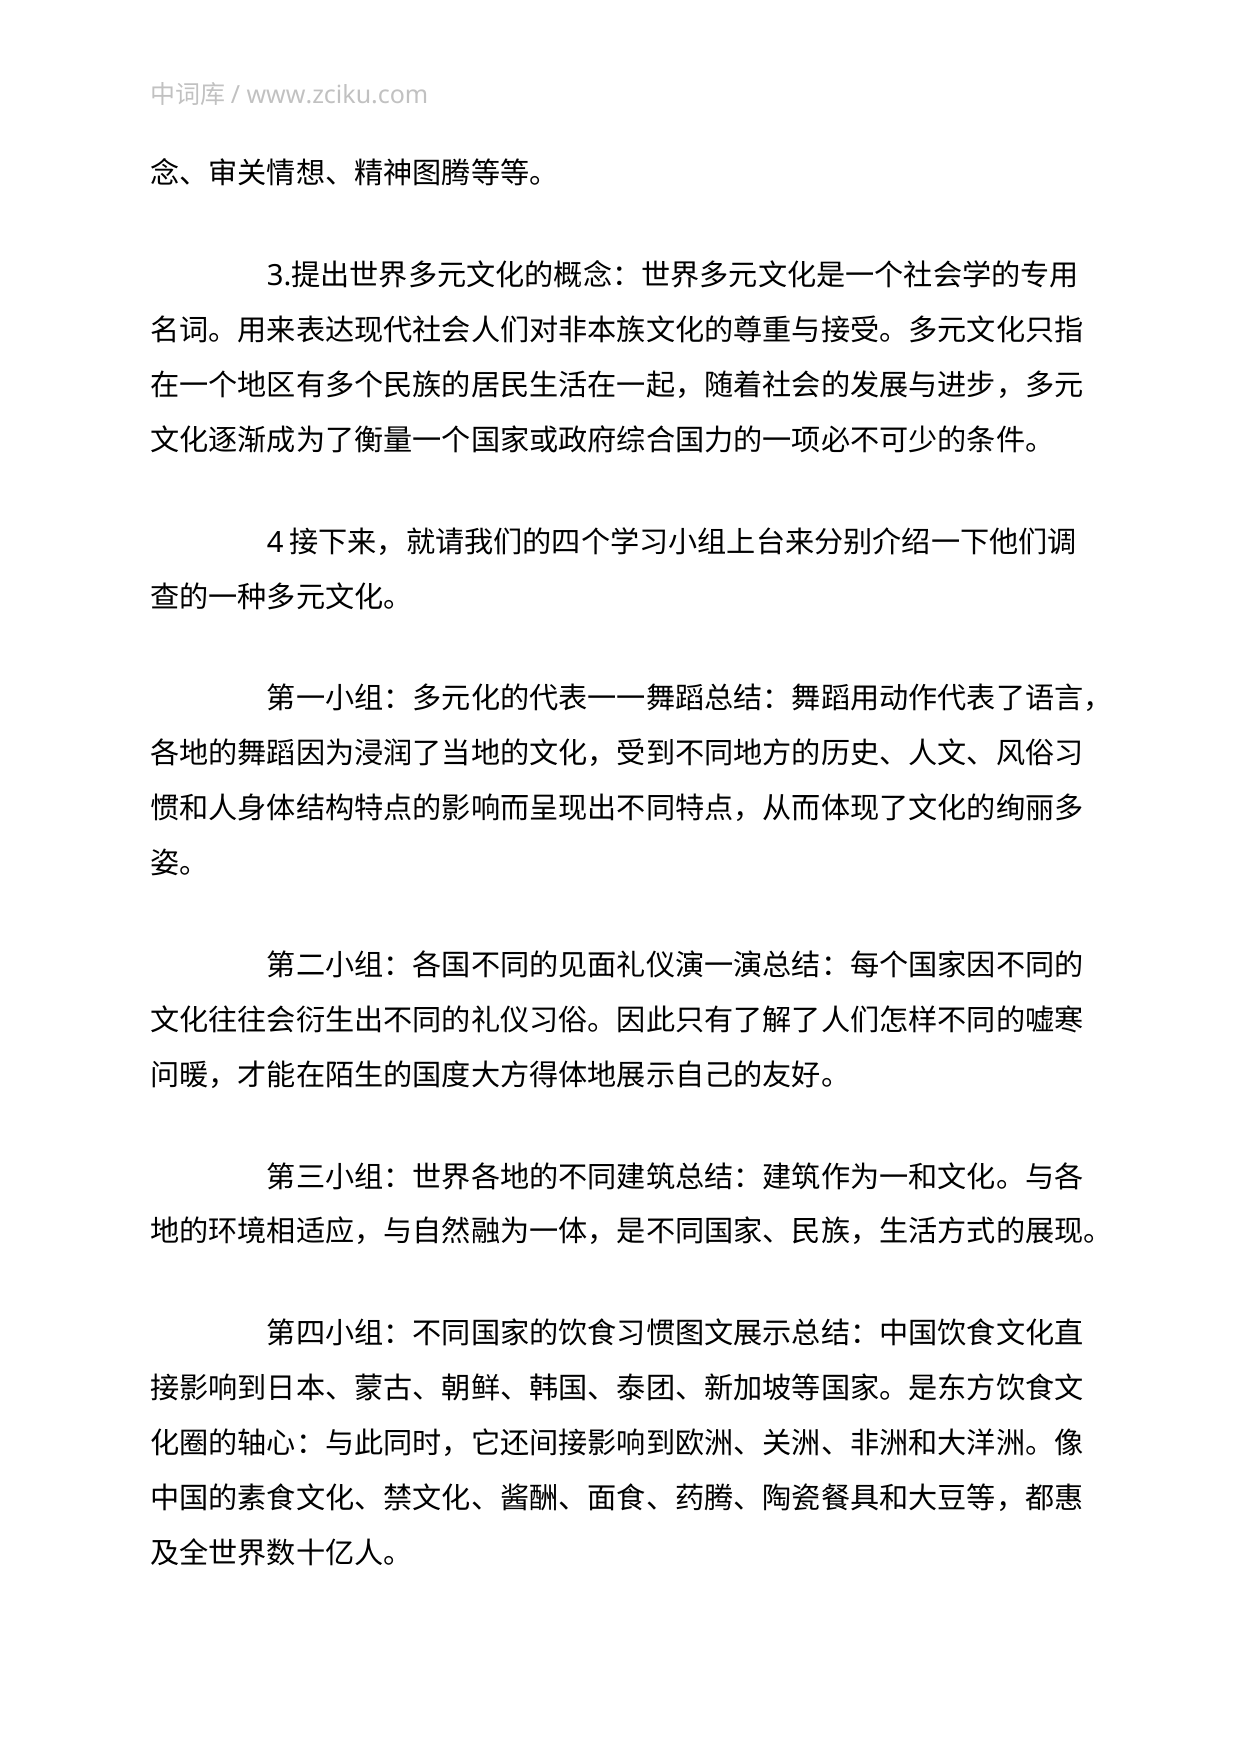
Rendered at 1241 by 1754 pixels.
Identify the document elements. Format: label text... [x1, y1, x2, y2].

text 第一小组：多元化的代表一一舞蹈总结：舞蹈用动作代表了语言，各地的舞蹈因为浸润了当地的文化，受到不同地方的历史、人文、风俗习惯和人身体结构特点的影响而呈现出不同特点，从而体现了文化的绚丽多姿。 [150, 675, 1090, 882]
text 第二小组：各国不同的见面礼仪演一演总结：每个国家因不同的文化往往会衍生出不同的礼仪习俗。因此只有了解了人们怎样不同的嘘寒问暖，才能在陌生的国度大方得体地展示自己的友好。 [150, 942, 1090, 1094]
text 第三小组：世界各地的不同建筑总结：建筑作为一和文化。与各地的环境相适应，与自然融为一体，是不同国家、民族，生活方式的展现。 [150, 1153, 1090, 1250]
text 第四小组：不同国家的饮食习惯图文展示总结：中国饮食文化直接影响到日本、蒙古、朝鲜、韩国、泰团、新加坡等国家。是东方饮食文化圈的轴心：与此同时，它还间接影响到欧洲、关洲、非洲和大洋洲。像中国的素食文化、禁文化、酱酬、面食、药腾、陶瓷餐具和大豆等，都惠及全世界数十亿人。 [150, 1310, 1090, 1572]
text 3.提出世界多元文化的概念：世界多元文化是一个社会学的专用名词。用来表达现代社会人们对非本族文化的尊重与接受。多元文化只指在一个地区有多个民族的居民生活在一起，随着社会的发展与进步，多元文化逐渐成为了衡量一个国家或政府综合国力的一项必不可少的条件。 [150, 252, 1090, 459]
text 4接下来，就请我们的四个学习小组上台来分别介绍一下他们调查的一种多元文化。 [150, 518, 1090, 616]
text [150, 150, 1090, 192]
